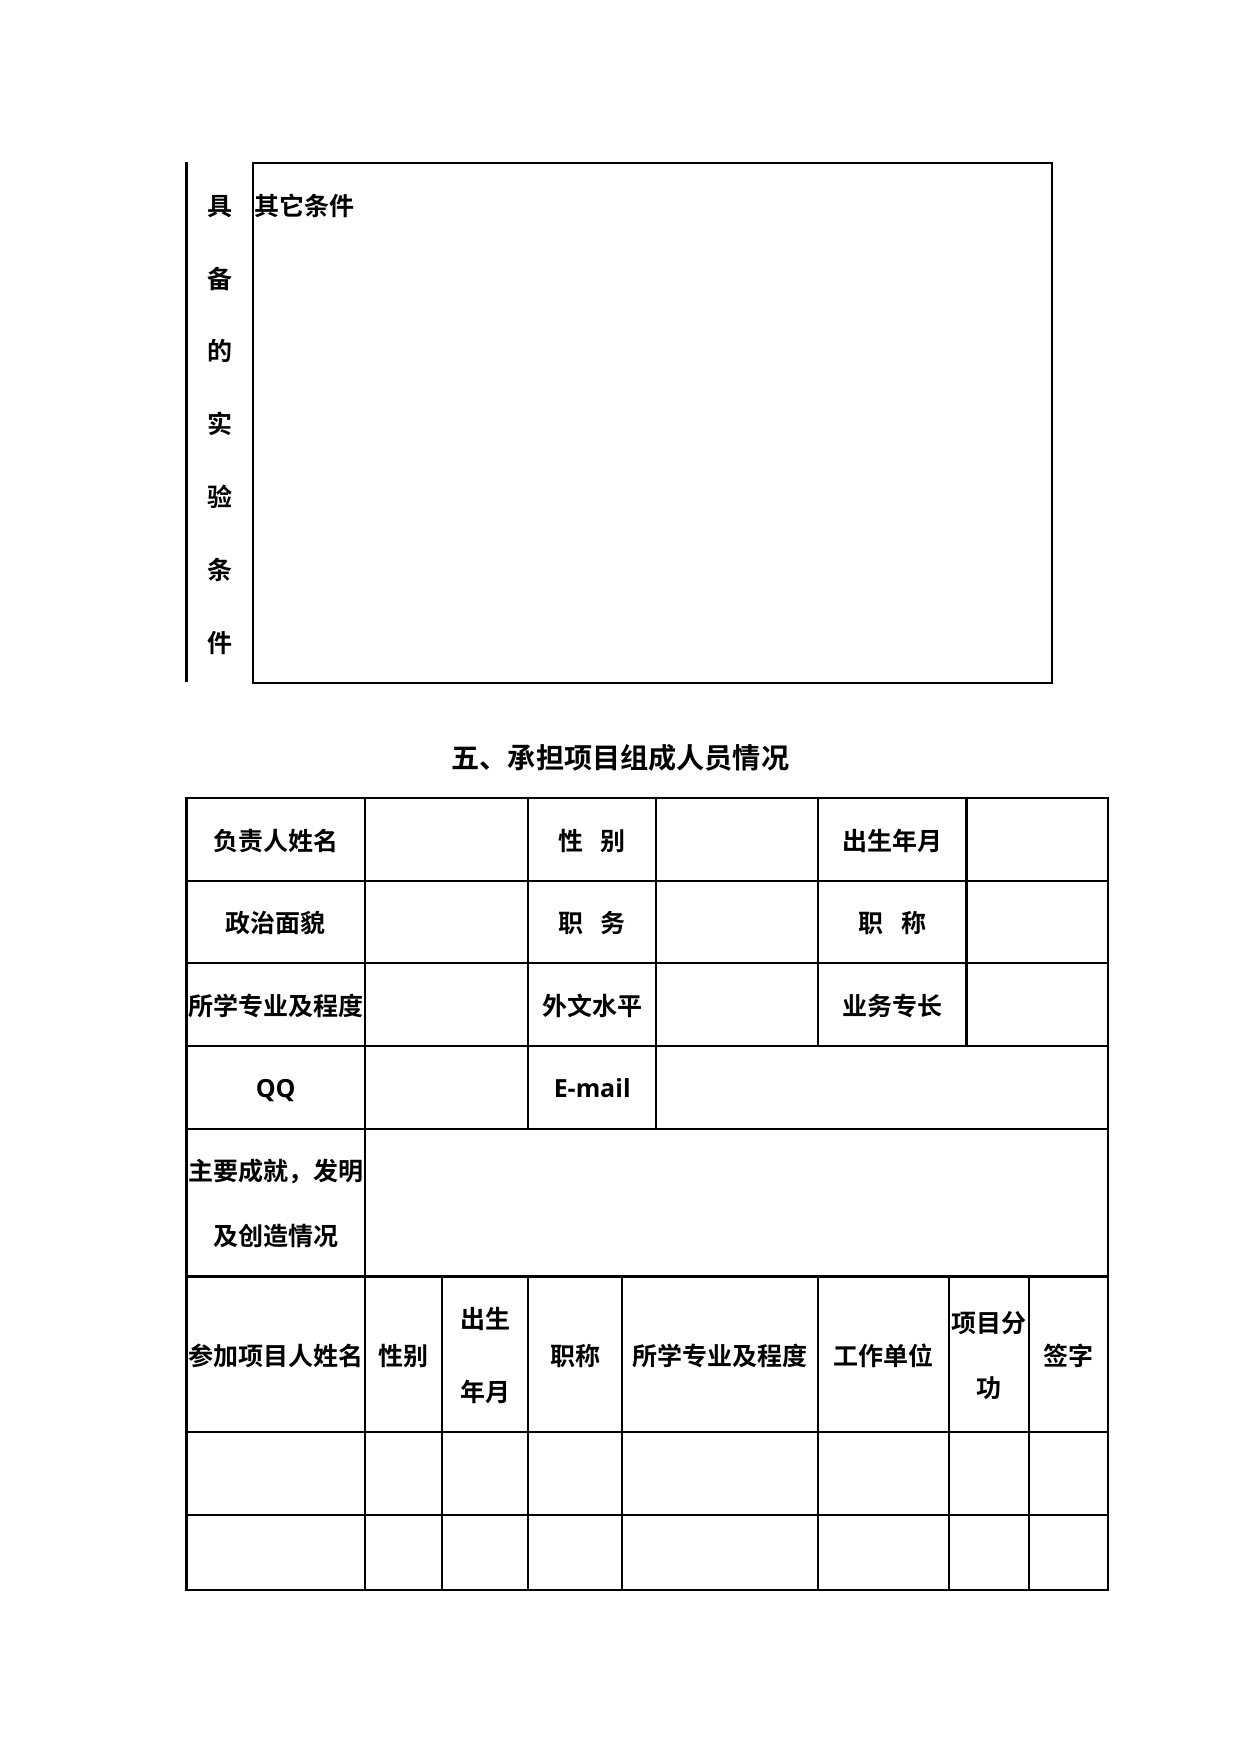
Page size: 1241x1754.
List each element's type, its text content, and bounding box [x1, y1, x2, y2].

table_cell [657, 1047, 1107, 1128]
table_header 出生年月 [819, 799, 965, 879]
table_cell 项目分功 [950, 1278, 1028, 1431]
table_cell [623, 1433, 817, 1513]
table_cell [366, 882, 527, 962]
table_cell 主要成就，发明及创造情况 [188, 1130, 364, 1275]
table_cell [657, 964, 817, 1045]
table_header 负责人姓名 [188, 799, 364, 879]
table_cell 签字 [1030, 1278, 1107, 1431]
table_cell [968, 964, 1107, 1045]
table_cell 职 称 [819, 882, 965, 962]
table_cell [819, 1516, 948, 1588]
table_cell 其它条件 [254, 164, 1051, 682]
table_cell QQ [188, 1047, 364, 1128]
table_cell 政治面貌 [188, 882, 364, 962]
table_cell 参加项目人姓名 [188, 1278, 364, 1431]
table_cell [1030, 1516, 1107, 1588]
table_cell [366, 1047, 527, 1128]
table_cell [623, 1516, 817, 1588]
table_cell 职称 [529, 1278, 621, 1431]
table_cell [443, 1433, 527, 1513]
table_header [366, 799, 527, 879]
table_cell [819, 1433, 948, 1513]
table_header 性 别 [529, 799, 655, 879]
table_cell [950, 1433, 1028, 1513]
table_cell [529, 1516, 621, 1588]
table_cell 外文水平 [529, 964, 655, 1045]
table_cell [366, 1130, 1107, 1275]
table_cell 所学专业及程度 [623, 1278, 817, 1431]
table_cell [950, 1516, 1028, 1588]
table_cell E-mail [529, 1047, 655, 1128]
table_cell 性别 [366, 1278, 441, 1431]
table_cell 业务专长 [819, 964, 965, 1045]
table_cell 所学专业及程度 [188, 964, 364, 1045]
text 五、承担项目组成人员情况 [187, 724, 1053, 789]
table_cell [443, 1516, 527, 1588]
table_cell [366, 1433, 441, 1513]
table_cell [1030, 1433, 1107, 1513]
table_header [968, 799, 1107, 879]
table_cell 出生 年月 [443, 1278, 527, 1431]
table_cell [968, 882, 1107, 962]
table_cell 工作单位 [819, 1278, 948, 1431]
table_header [657, 799, 817, 879]
table_cell [657, 882, 817, 962]
table_cell [188, 1433, 364, 1513]
table_cell [366, 1516, 441, 1588]
table_cell [529, 1433, 621, 1513]
table_cell [366, 964, 527, 1045]
table_cell [188, 1516, 364, 1588]
table_cell 职 务 [529, 882, 655, 962]
